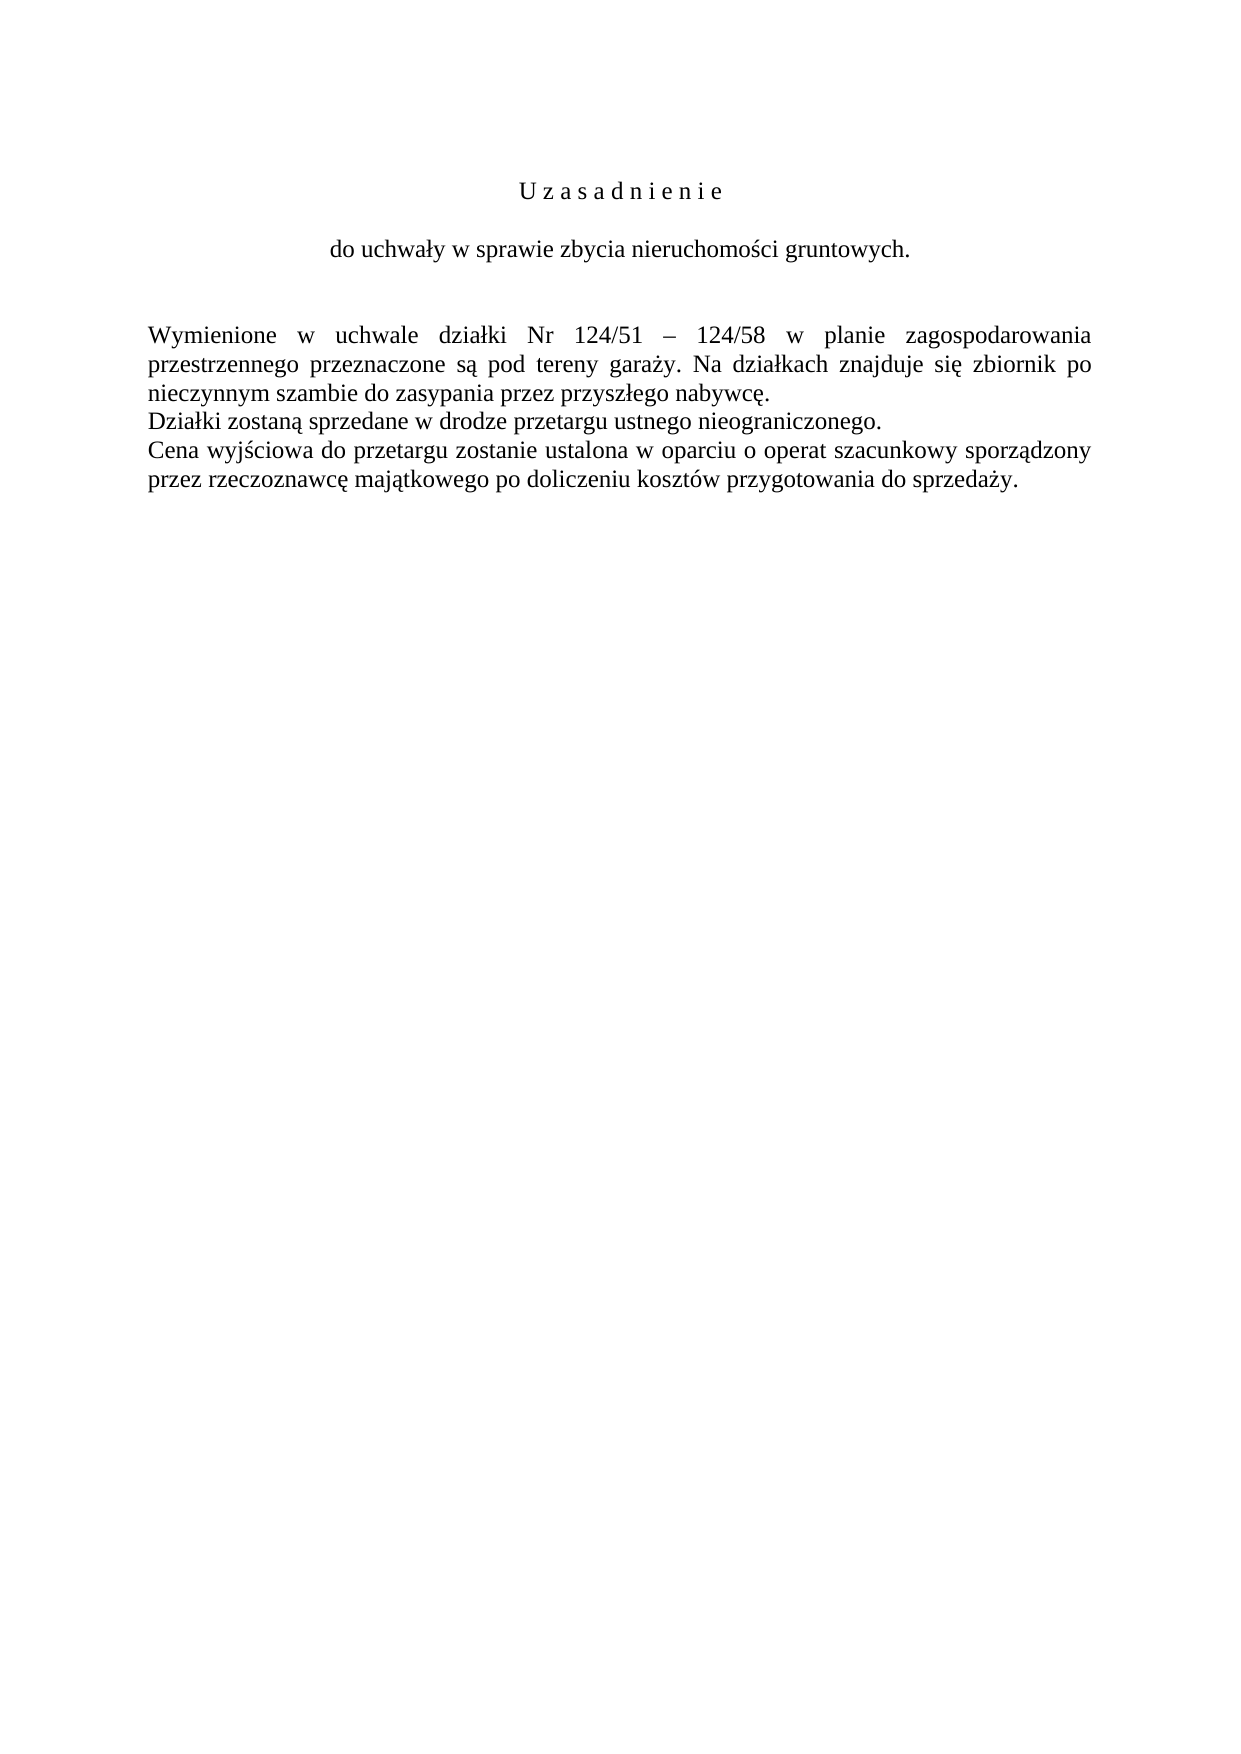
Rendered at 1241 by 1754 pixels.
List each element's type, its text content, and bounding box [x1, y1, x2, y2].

text do uchwały w sprawie zbycia nieruchomości gruntowych. [148, 234, 1093, 263]
text Cena wyjściowa do przetargu zostanie ustalona w oparciu o operat szacunkowy sporządzony przez rzeczoznawcę majątkowego po doliczeniu kosztów przygotowania do sprzedaży. [148, 435, 1093, 493]
text U z a s a d n i e n i e [148, 176, 1093, 205]
text Działki zostaną sprzedane w drodze przetargu ustnego nieograniczonego. [148, 406, 1093, 435]
text Wymienione w uchwale działki Nr 124/51 – 124/58 w planie zagospodarowania przestrzennego przeznaczone są pod tereny garaży. Na działkach znajduje się zbiornik po nieczynnym szambie do zasypania przez przyszłego nabywcę. [148, 320, 1093, 406]
